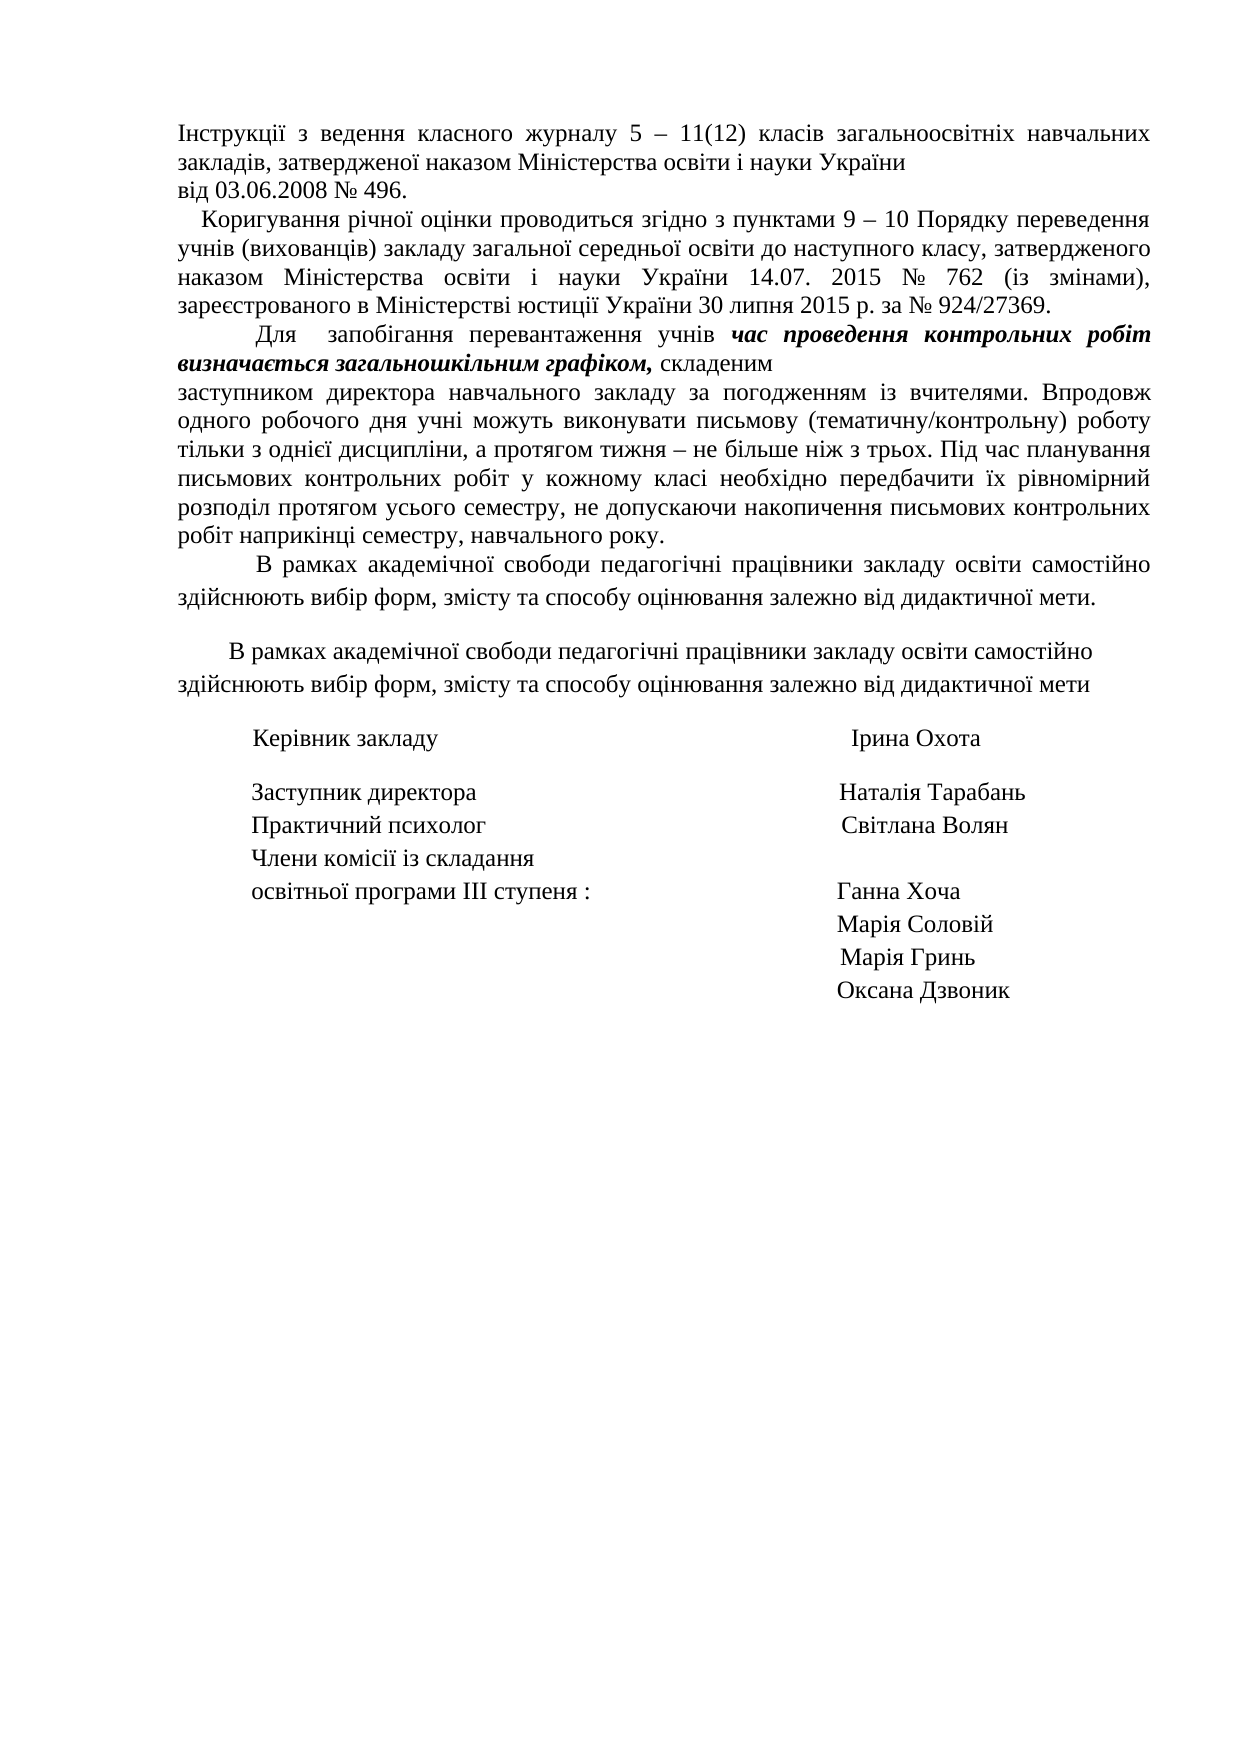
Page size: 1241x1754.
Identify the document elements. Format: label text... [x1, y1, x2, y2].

text Члени комісії із складання [177, 843, 1152, 872]
text освітньої програми IІІ ступеня : Ганна Хоча [177, 876, 1152, 905]
text В рамках академічної свободи педагогічні працівники закладу освіти самостійно здійснюють вибір форм, змісту та способу оцінювання залежно від дидактичної мети. [177, 549, 1152, 611]
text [177, 118, 1152, 176]
text В рамках академічної свободи педагогічні працівники закладу освіти самостійно здійснюють вибір форм, змісту та способу оцінювання залежно від дидактичної мети [177, 636, 1152, 698]
text Коригування річної оцінки проводиться згідно з пунктами 9 – 10 Порядку переведення учнів (вихованців) закладу загальної середньої освіти до наступного класу, затвердженого наказом Міністерства освіти і науки України 14.07. 2015 № 762 (із змінами), зареєстрованого в Міністерстві юстиції України 30 липня 2015 р. за № 924/27369. [177, 204, 1152, 319]
text від 03.06.2008 № 496. [177, 176, 1152, 204]
text Заступник директора Наталія Тарабань [177, 777, 1152, 806]
text Керівник закладу Ірина Охота [177, 723, 1152, 752]
text Практичний психолог Світлана Волян [177, 810, 1152, 839]
text Марія Соловій [177, 909, 1152, 938]
text Для запобігання перевантаження учнів час проведення контрольних робіт визначається загальношкільним графіком, складеним [177, 319, 1152, 377]
text заступником директора навчального закладу за погодженням із вчителями. Впродовж одного робочого дня учні можуть виконувати письмову (тематичну/контрольну) роботу тільки з однієї дисципліни, а протягом тижня – не більше ніж з трьох. Під час планування письмових контрольних робіт у кожному класі необхідно передбачити їх рівномірний розподіл протягом усього семестру, не допускаючи накопичення письмових контрольних робіт наприкінці семестру, навчального року. [177, 377, 1152, 549]
text Марія Гринь [177, 942, 1152, 971]
text Оксана Дзвоник [177, 975, 1152, 1004]
